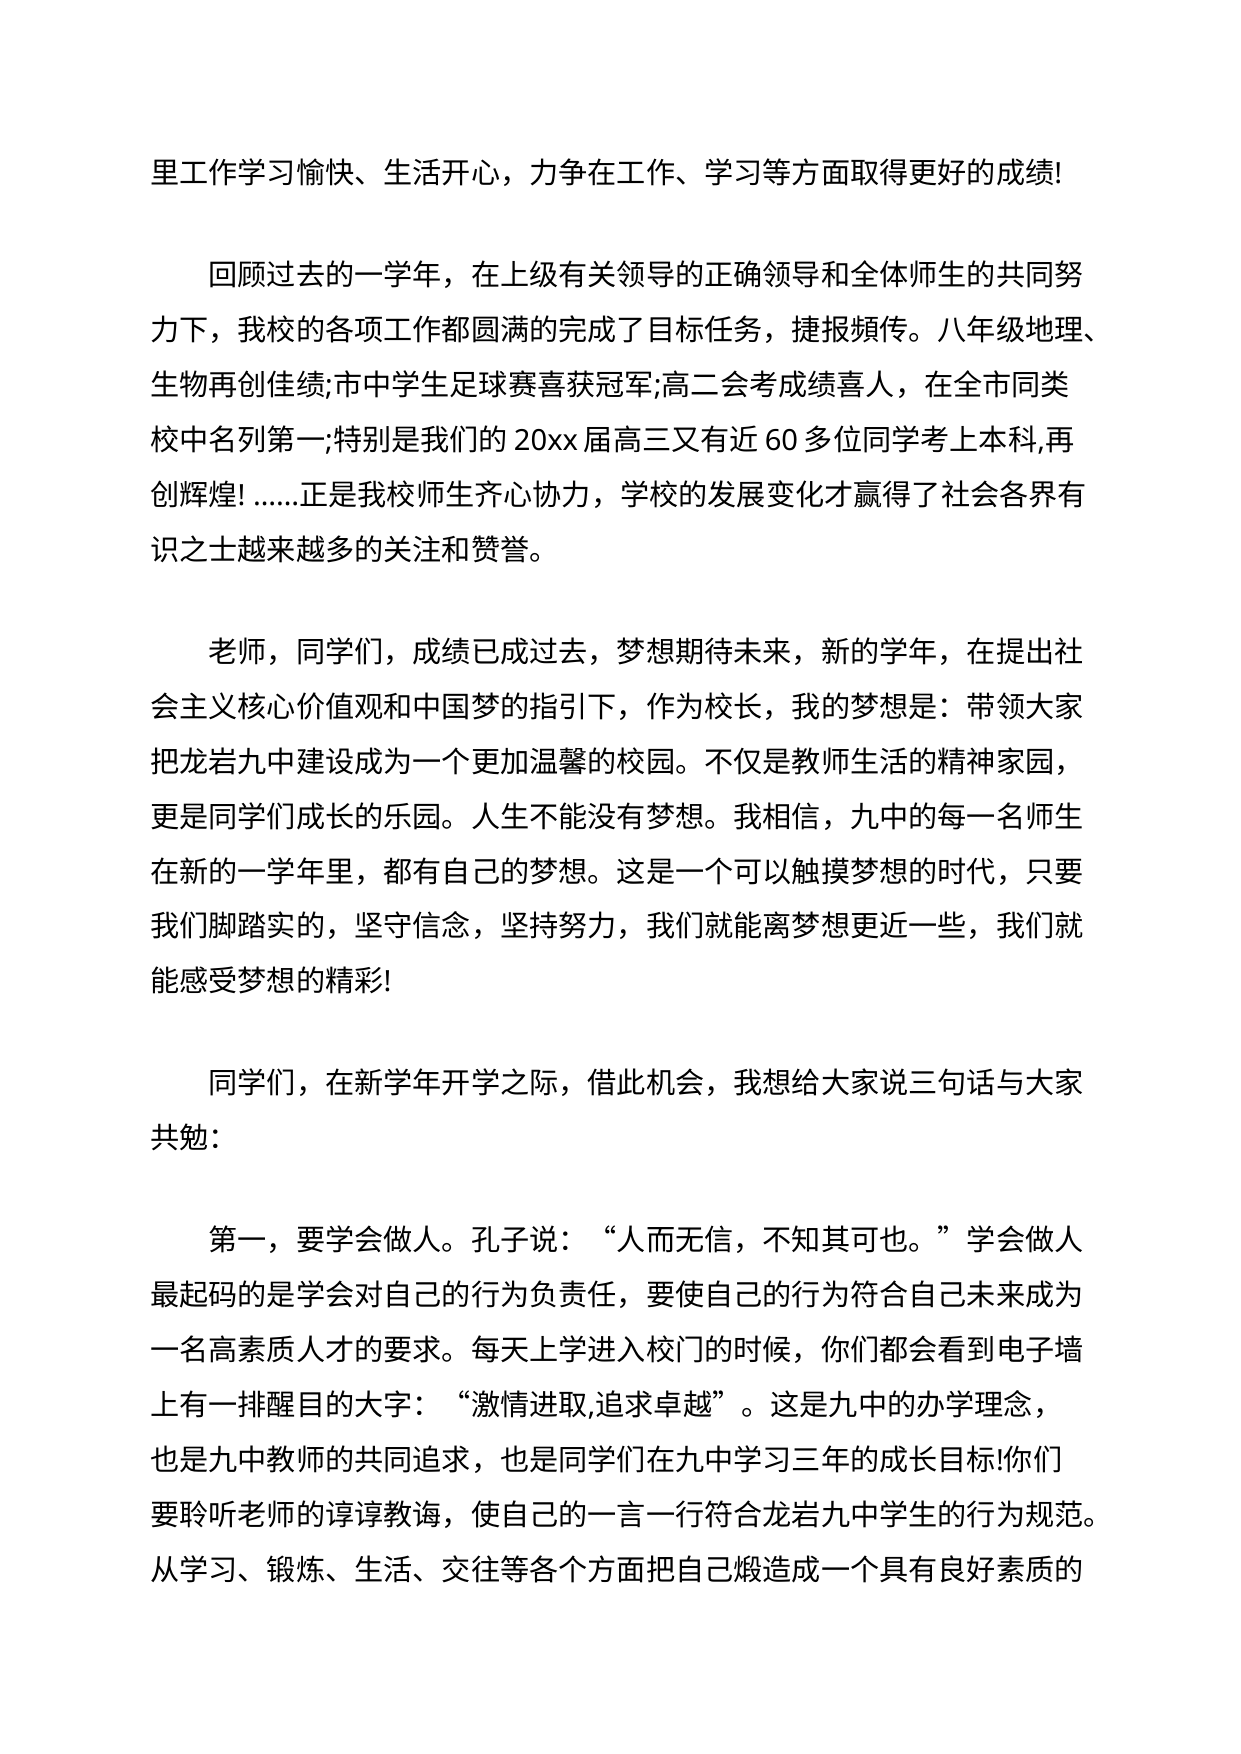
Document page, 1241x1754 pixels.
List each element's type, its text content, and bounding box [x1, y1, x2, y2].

text 同学们，在新学年开学之际，借此机会，我想给大家说三句话与大家共勉： [150, 1060, 1090, 1157]
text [150, 1217, 1090, 1588]
text 回顾过去的一学年，在上级有关领导的正确领导和全体师生的共同努力下，我校的各项工作都圆满的完成了目标任务，捷报頻传。八年级地理、生物再创佳绩;市中学生足球赛喜获冠军;高二会考成绩喜人，在全市同类校中名列第一;特别是我们的20xx届高三又有近60多位同学考上本科,再创辉煌! ……正是我校师生齐心协力，学校的发展变化才赢得了社会各界有识之士越来越多的关注和赞誉。 [150, 252, 1090, 569]
text 老师，同学们，成绩已成过去，梦想期待未来，新的学年，在提出社会主义核心价值观和中国梦的指引下，作为校长，我的梦想是：带领大家把龙岩九中建设成为一个更加温馨的校园。不仅是教师生活的精神家园，更是同学们成长的乐园。人生不能没有梦想。我相信，九中的每一名师生在新的一学年里，都有自己的梦想。这是一个可以触摸梦想的时代，只要我们脚踏实的，坚守信念，坚持努力，我们就能离梦想更近一些，我们就能感受梦想的精彩! [150, 628, 1090, 1000]
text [150, 150, 1090, 192]
